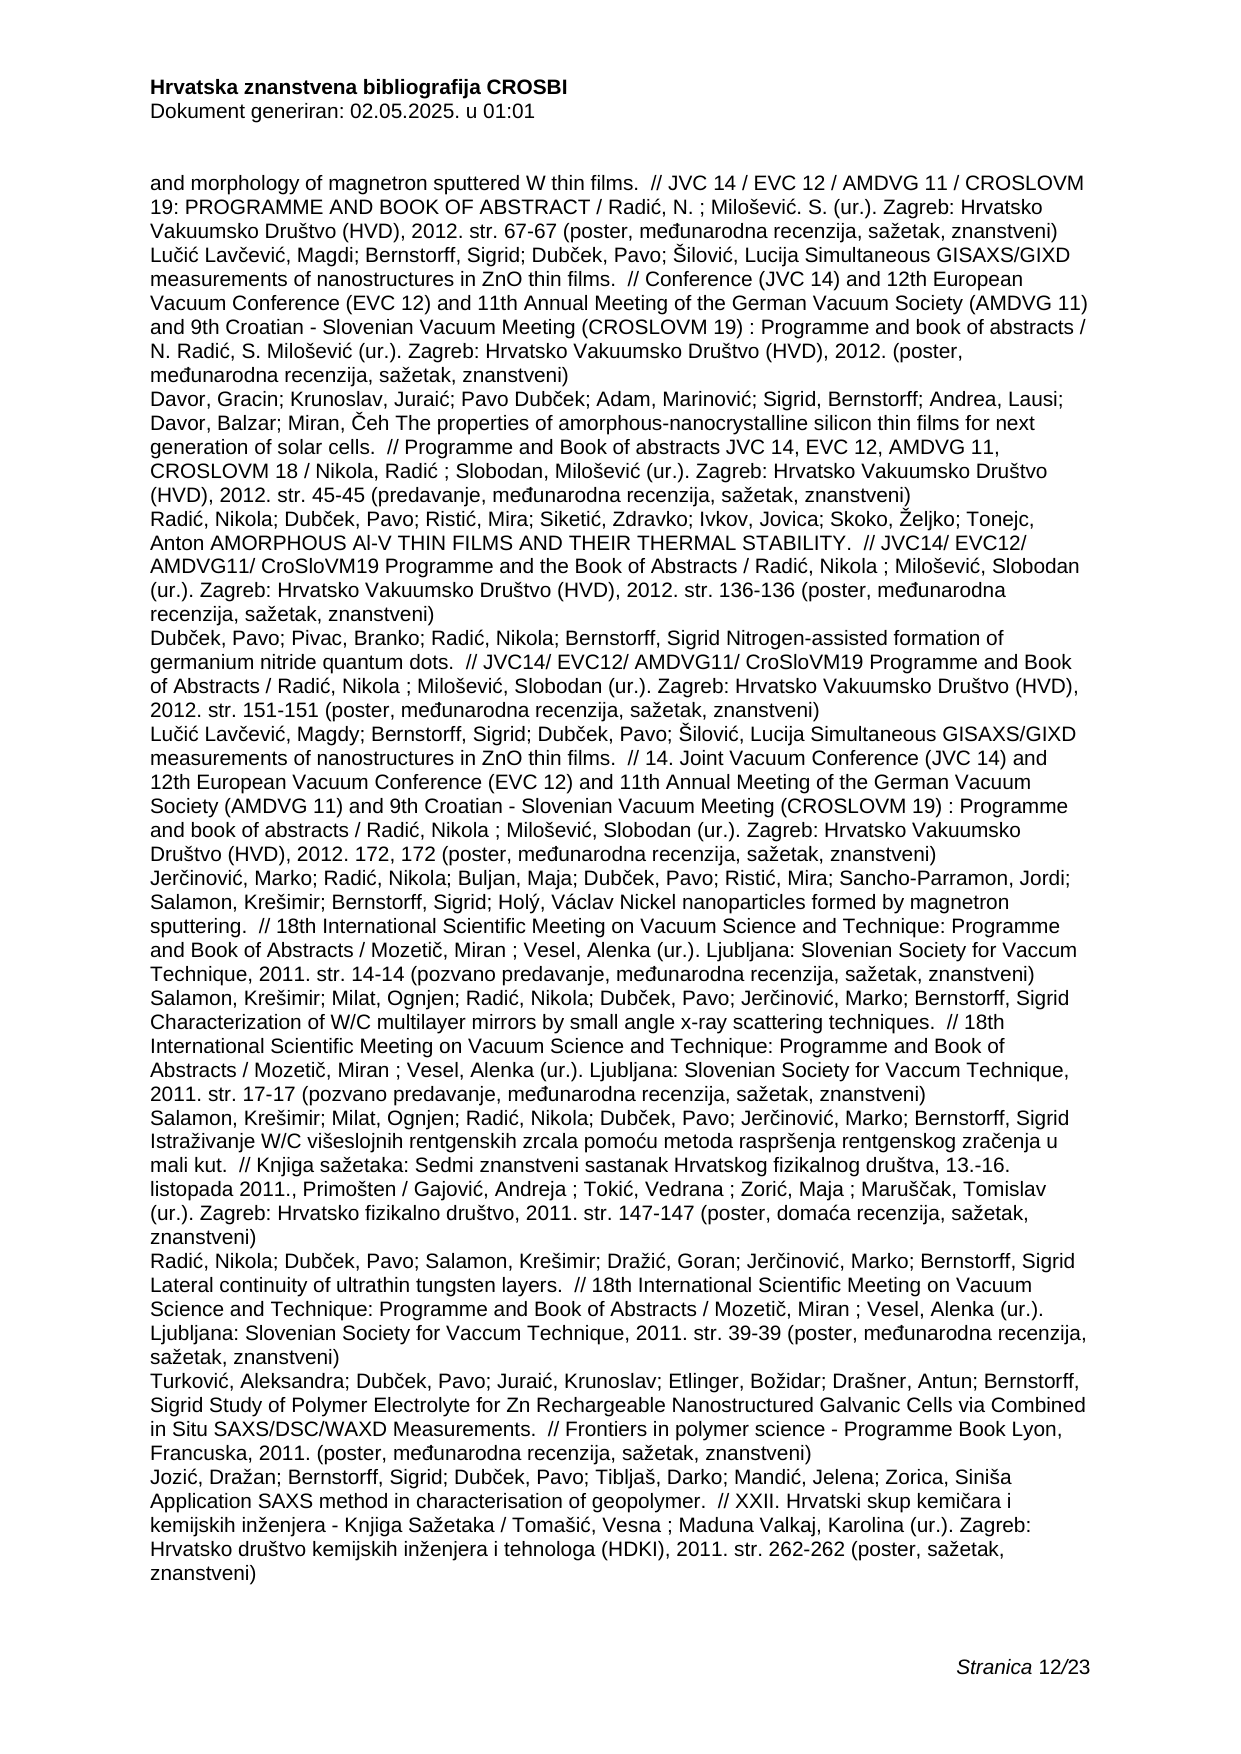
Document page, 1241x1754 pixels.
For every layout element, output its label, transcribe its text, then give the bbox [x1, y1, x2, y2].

text Jozić, Dražan; Bernstorff, Sigrid; Dubček, Pavo; Tibljaš, Darko; Mandić, Jelena; Zorica, Siniša [150, 1465, 1090, 1584]
text Radić, Nikola; Dubček, Pavo; Ristić, Mira; Siketić, Zdravko; Ivkov, Jovica; Skoko, Željko; Tonejc, Anton [150, 506, 1090, 626]
text Salamon, Krešimir; Milat, Ognjen; Radić, Nikola; Dubček, Pavo; Jerčinović, Marko; Bernstorff, Sigrid [150, 1105, 1090, 1249]
text Radić, Nikola; Dubček, Pavo; Salamon, Krešimir; Dražić, Goran; Jerčinović, Marko; Bernstorff, Sigrid [150, 1249, 1090, 1369]
text Salamon, Krešimir; Milat, Ognjen; Radić, Nikola; Dubček, Pavo; Jerčinović, Marko; Bernstorff, Sigrid [150, 986, 1090, 1105]
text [150, 171, 1090, 243]
text Turković, Aleksandra; Dubček, Pavo; Juraić, Krunoslav; Etlinger, Božidar; Drašner, Antun; Bernstorff, Sigrid [150, 1369, 1090, 1465]
text Dubček, Pavo; Pivac, Branko; Radić, Nikola; Bernstorff, Sigrid [150, 626, 1090, 722]
text Davor, Gracin; Krunoslav, Juraić; Pavo Dubček; Adam, Marinović; Sigrid, Bernstorff; Andrea, Lausi; Davor, Balzar; Miran, Čeh [150, 387, 1090, 506]
text Lučić Lavčević, Magdy; Bernstorff, Sigrid; Dubček, Pavo; Šilović, Lucija [150, 722, 1090, 866]
text Jerčinović, Marko; Radić, Nikola; Buljan, Maja; Dubček, Pavo; Ristić, Mira; Sancho-Parramon, Jordi; Salamon, Krešimir; Bernstorff, Sigrid; Holý, Václav [150, 866, 1090, 986]
text Lučić Lavčević, Magdi; Bernstorff, Sigrid; Dubček, Pavo; Šilović, Lucija [150, 243, 1090, 387]
